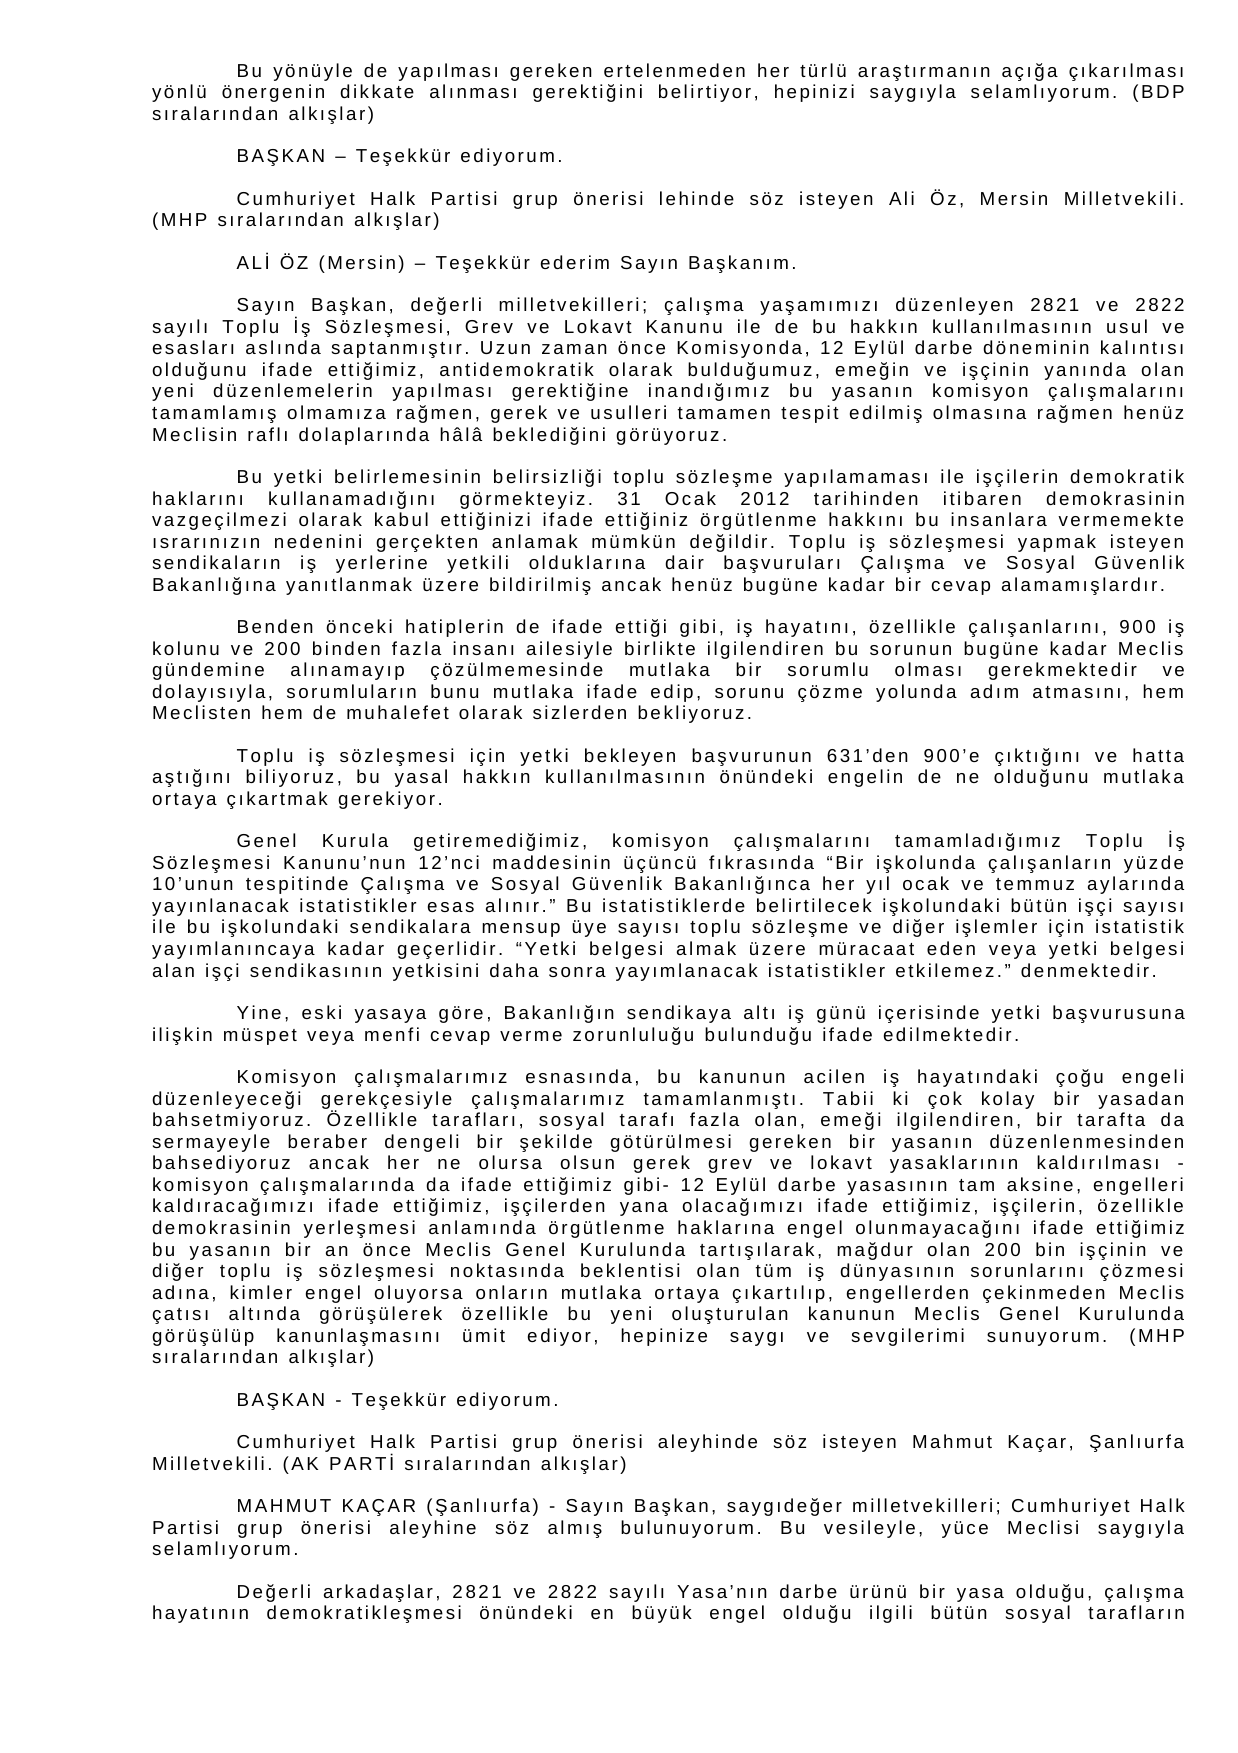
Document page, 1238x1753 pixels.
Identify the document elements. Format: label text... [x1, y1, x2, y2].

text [152, 1580, 1186, 1623]
text BAŞKAN – Teşekkür ediyorum. [152, 145, 1186, 167]
text Benden önceki hatiplerin de ifade ettiği gibi, iş hayatını, özellikle çalışanlarını, 900 iş kolunu ve 200 binden fazla insanı ailesiyle birlikte ilgilendiren bu sorunun bugüne kadar Meclis gündemine alınamayıp çözülmemesinde mutlaka bir sorumlu olması gerekmektedir ve dolayısıyla, sorumluların bunu mutlaka ifade edip, sorunu çözme yolunda adım atmasını, hem Meclisten hem de muhalefet olarak sizlerden bekliyoruz. [152, 616, 1186, 724]
text Cumhuriyet Halk Partisi grup önerisi aleyhinde söz isteyen Mahmut Kaçar, Şanlıurfa Milletvekili. (AK PARTİ sıralarından alkışlar) [152, 1431, 1186, 1474]
text Yine, eski yasaya göre, Bakanlığın sendikaya altı iş günü içerisinde yetki başvurusuna ilişkin müspet veya menfi cevap verme zorunluluğu bulunduğu ifade edilmektedir. [152, 1002, 1186, 1045]
text Komisyon çalışmalarımız esnasında, bu kanunun acilen iş hayatındaki çoğu engeli düzenleyeceği gerekçesiyle çalışmalarımız tamamlanmıştı. Tabii ki çok kolay bir yasadan bahsetmiyoruz. Özellikle tarafları, sosyal tarafı fazla olan, emeği ilgilendiren, bir tarafta da sermayeyle beraber dengeli bir şekilde götürülmesi gereken bir yasanın düzenlenmesinden bahsediyoruz ancak her ne olursa olsun gerek grev ve lokavt yasaklarının kaldırılması -komisyon çalışmalarında da ifade ettiğimiz gibi- 12 Eylül darbe yasasının tam aksine, engelleri kaldıracağımızı ifade ettiğimiz, işçilerden yana olacağımızı ifade ettiğimiz, işçilerin, özellikle demokrasinin yerleşmesi anlamında örgütlenme haklarına engel olunmayacağını ifade ettiğimiz bu yasanın bir an önce Meclis Genel Kurulunda tartışılarak, mağdur olan 200 bin işçinin ve diğer toplu iş sözleşmesi noktasında beklentisi olan tüm iş dünyasının sorunlarını çözmesi adına, kimler engel oluyorsa onların mutlaka ortaya çıkartılıp, engellerden çekinmeden Meclis çatısı altında görüşülerek özellikle bu yeni oluşturulan kanunun Meclis Genel Kurulunda görüşülüp kanunlaşmasını ümit ediyor, hepinize saygı ve sevgilerimi sunuyorum. (MHP sıralarından alkışlar) [152, 1066, 1186, 1368]
text Genel Kurula getiremediğimiz, komisyon çalışmalarını tamamladığımız Toplu İş Sözleşmesi Kanunu’nun 12’nci maddesinin üçüncü fıkrasında “Bir işkolunda çalışanların yüzde 10’unun tespitinde Çalışma ve Sosyal Güvenlik Bakanlığınca her yıl ocak ve temmuz aylarında yayınlanacak istatistikler esas alınır.” Bu istatistiklerde belirtilecek işkolundaki bütün işçi sayısı ile bu işkolundaki sendikalara mensup üye sayısı toplu sözleşme ve diğer işlemler için istatistik yayımlanıncaya kadar geçerlidir. “Yetki belgesi almak üzere müracaat eden veya yetki belgesi alan işçi sendikasının yetkisini daha sonra yayımlanacak istatistikler etkilemez.” denmektedir. [152, 830, 1186, 981]
text Bu yönüyle de yapılması gereken ertelenmeden her türlü araştırmanın açığa çıkarılması yönlü önergenin dikkate alınması gerektiğini belirtiyor, hepinizi saygıyla selamlıyorum. (BDP sıralarından alkışlar) [152, 60, 1186, 124]
text BAŞKAN - Teşekkür ediyorum. [152, 1388, 1186, 1410]
text MAHMUT KAÇAR (Şanlıurfa) - Sayın Başkan, saygıdeğer milletvekilleri; Cumhuriyet Halk Partisi grup önerisi aleyhine söz almış bulunuyorum. Bu vesileyle, yüce Meclisi saygıyla selamlıyorum. [152, 1495, 1186, 1559]
text Cumhuriyet Halk Partisi grup önerisi lehinde söz isteyen Ali Öz, Mersin Milletvekili. (MHP sıralarından alkışlar) [152, 188, 1186, 231]
text Bu yetki belirlemesinin belirsizliği toplu sözleşme yapılamaması ile işçilerin demokratik haklarını kullanamadığını görmekteyiz. 31 Ocak 2012 tarihinden itibaren demokrasinin vazgeçilmezi olarak kabul ettiğinizi ifade ettiğiniz örgütlenme hakkını bu insanlara vermemekte ısrarınızın nedenini gerçekten anlamak mümkün değildir. Toplu iş sözleşmesi yapmak isteyen sendikaların iş yerlerine yetkili olduklarına dair başvuruları Çalışma ve Sosyal Güvenlik Bakanlığına yanıtlanmak üzere bildirilmiş ancak henüz bugüne kadar bir cevap alamamışlardır. [152, 466, 1186, 595]
text ALİ ÖZ (Mersin) – Teşekkür ederim Sayın Başkanım. [152, 252, 1186, 273]
text Toplu iş sözleşmesi için yetki bekleyen başvurunun 631’den 900’e çıktığını ve hatta aştığını biliyoruz, bu yasal hakkın kullanılmasının önündeki engelin de ne olduğunu mutlaka ortaya çıkartmak gerekiyor. [152, 744, 1186, 809]
text Sayın Başkan, değerli milletvekilleri; çalışma yaşamımızı düzenleyen 2821 ve 2822 sayılı Toplu İş Sözleşmesi, Grev ve Lokavt Kanunu ile de bu hakkın kullanılmasının usul ve esasları aslında saptanmıştır. Uzun zaman önce Komisyonda, 12 Eylül darbe döneminin kalıntısı olduğunu ifade ettiğimiz, antidemokratik olarak bulduğumuz, emeğin ve işçinin yanında olan yeni düzenlemelerin yapılması gerektiğine inandığımız bu yasanın komisyon çalışmalarını tamamlamış olmamıza rağmen, gerek ve usulleri tamamen tespit edilmiş olmasına rağmen henüz Meclisin raflı dolaplarında hâlâ beklediğini görüyoruz. [152, 294, 1186, 445]
